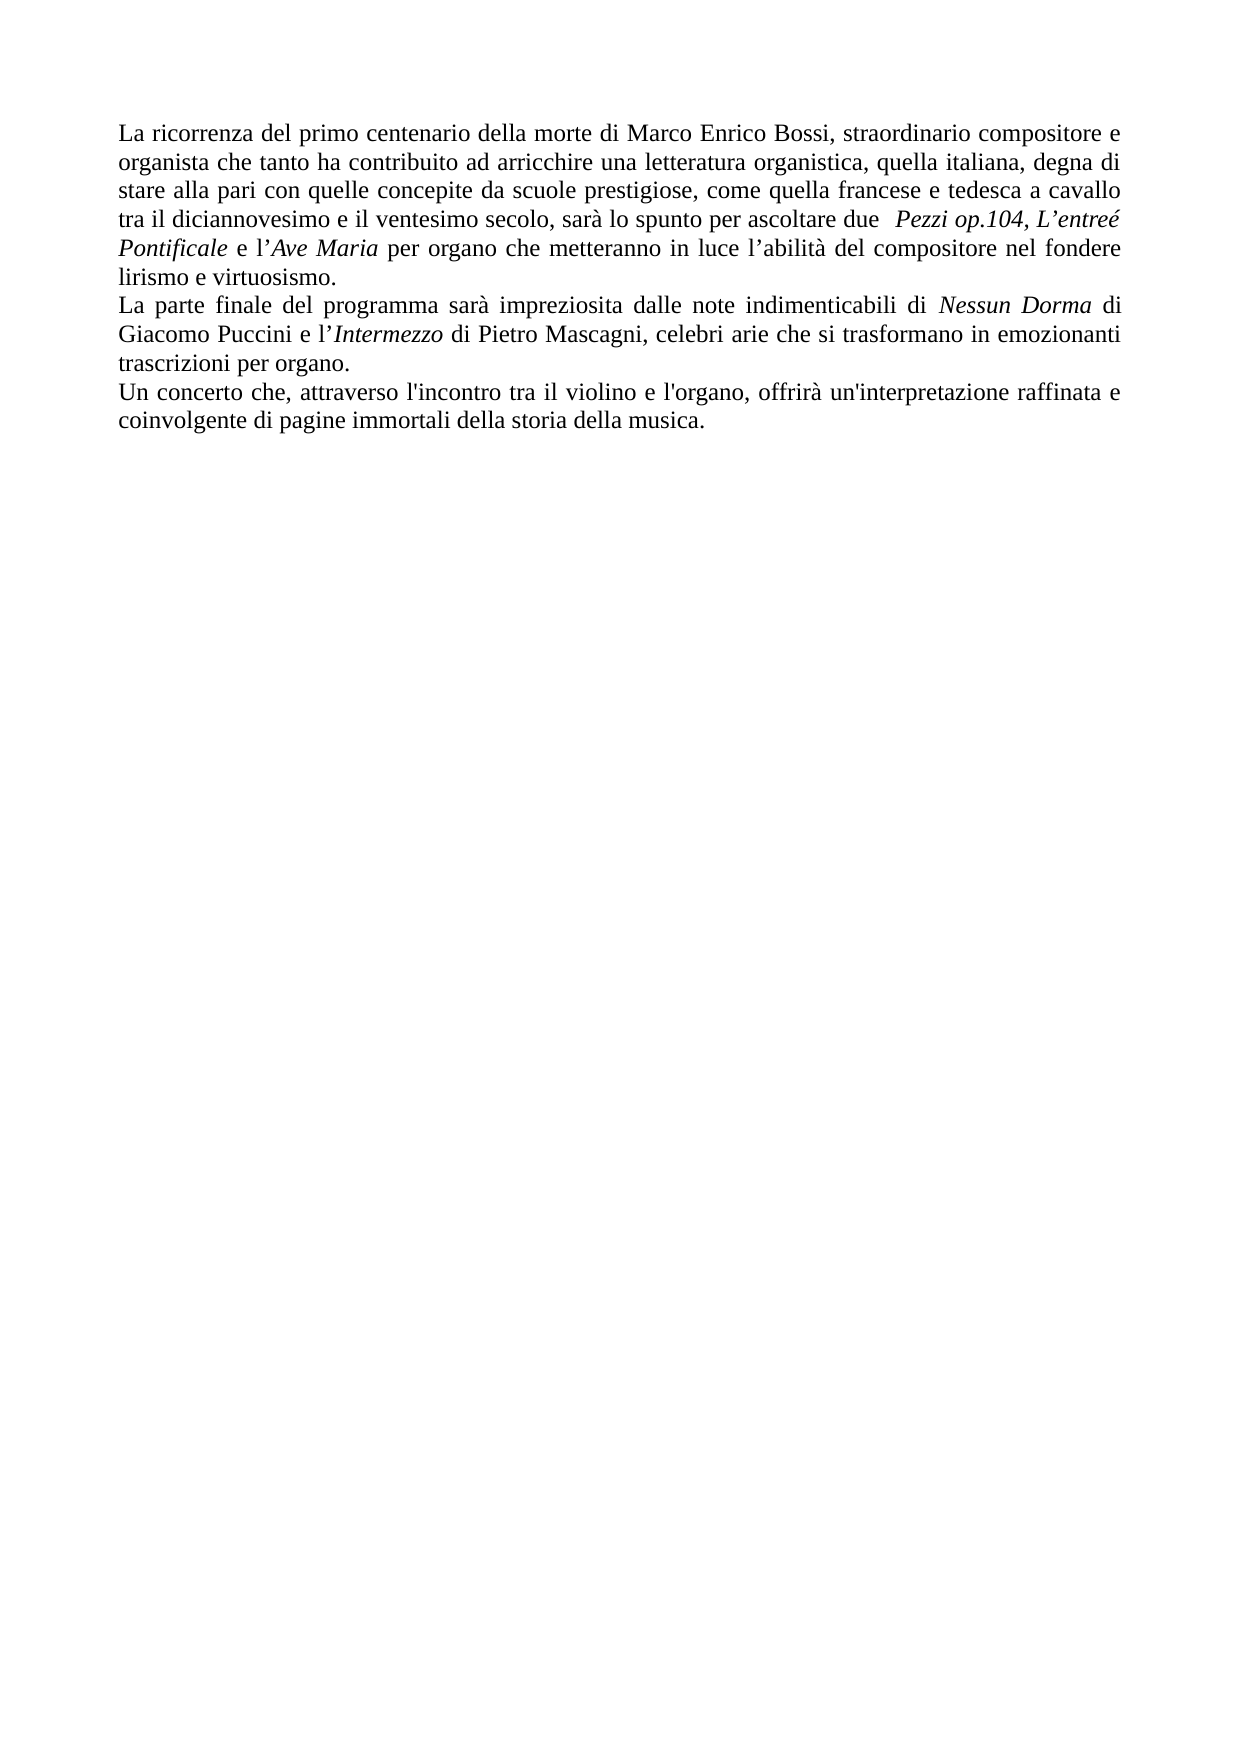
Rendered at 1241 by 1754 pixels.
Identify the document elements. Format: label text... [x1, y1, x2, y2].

text La parte finale del programma sarà impreziosita dalle note indimenticabili di Nessun Dorma di Giacomo Puccini e l’Intermezzo di Pietro Mascagni, celebri arie che si trasformano in emozionanti trascrizioni per organo. [118, 291, 1122, 377]
text Un concerto che, attraverso l'incontro tra il violino e l'organo, offrirà un'interpretazione raffinata e coinvolgente di pagine immortali della storia della musica. [118, 377, 1122, 434]
text La ricorrenza del primo centenario della morte di Marco Enrico Bossi, straordinario compositore e organista che tanto ha contribuito ad arricchire una letteratura organistica, quella italiana, degna di stare alla pari con quelle concepite da scuole prestigiose, come quella francese e tedesca a cavallo tra il diciannovesimo e il ventesimo secolo, sarà lo spunto per ascoltare due Pezzi op.104, L’entreé Pontificale e l’Ave Maria per organo che metteranno in luce l’abilità del compositore nel fondere lirismo e virtuosismo. [118, 118, 1122, 291]
